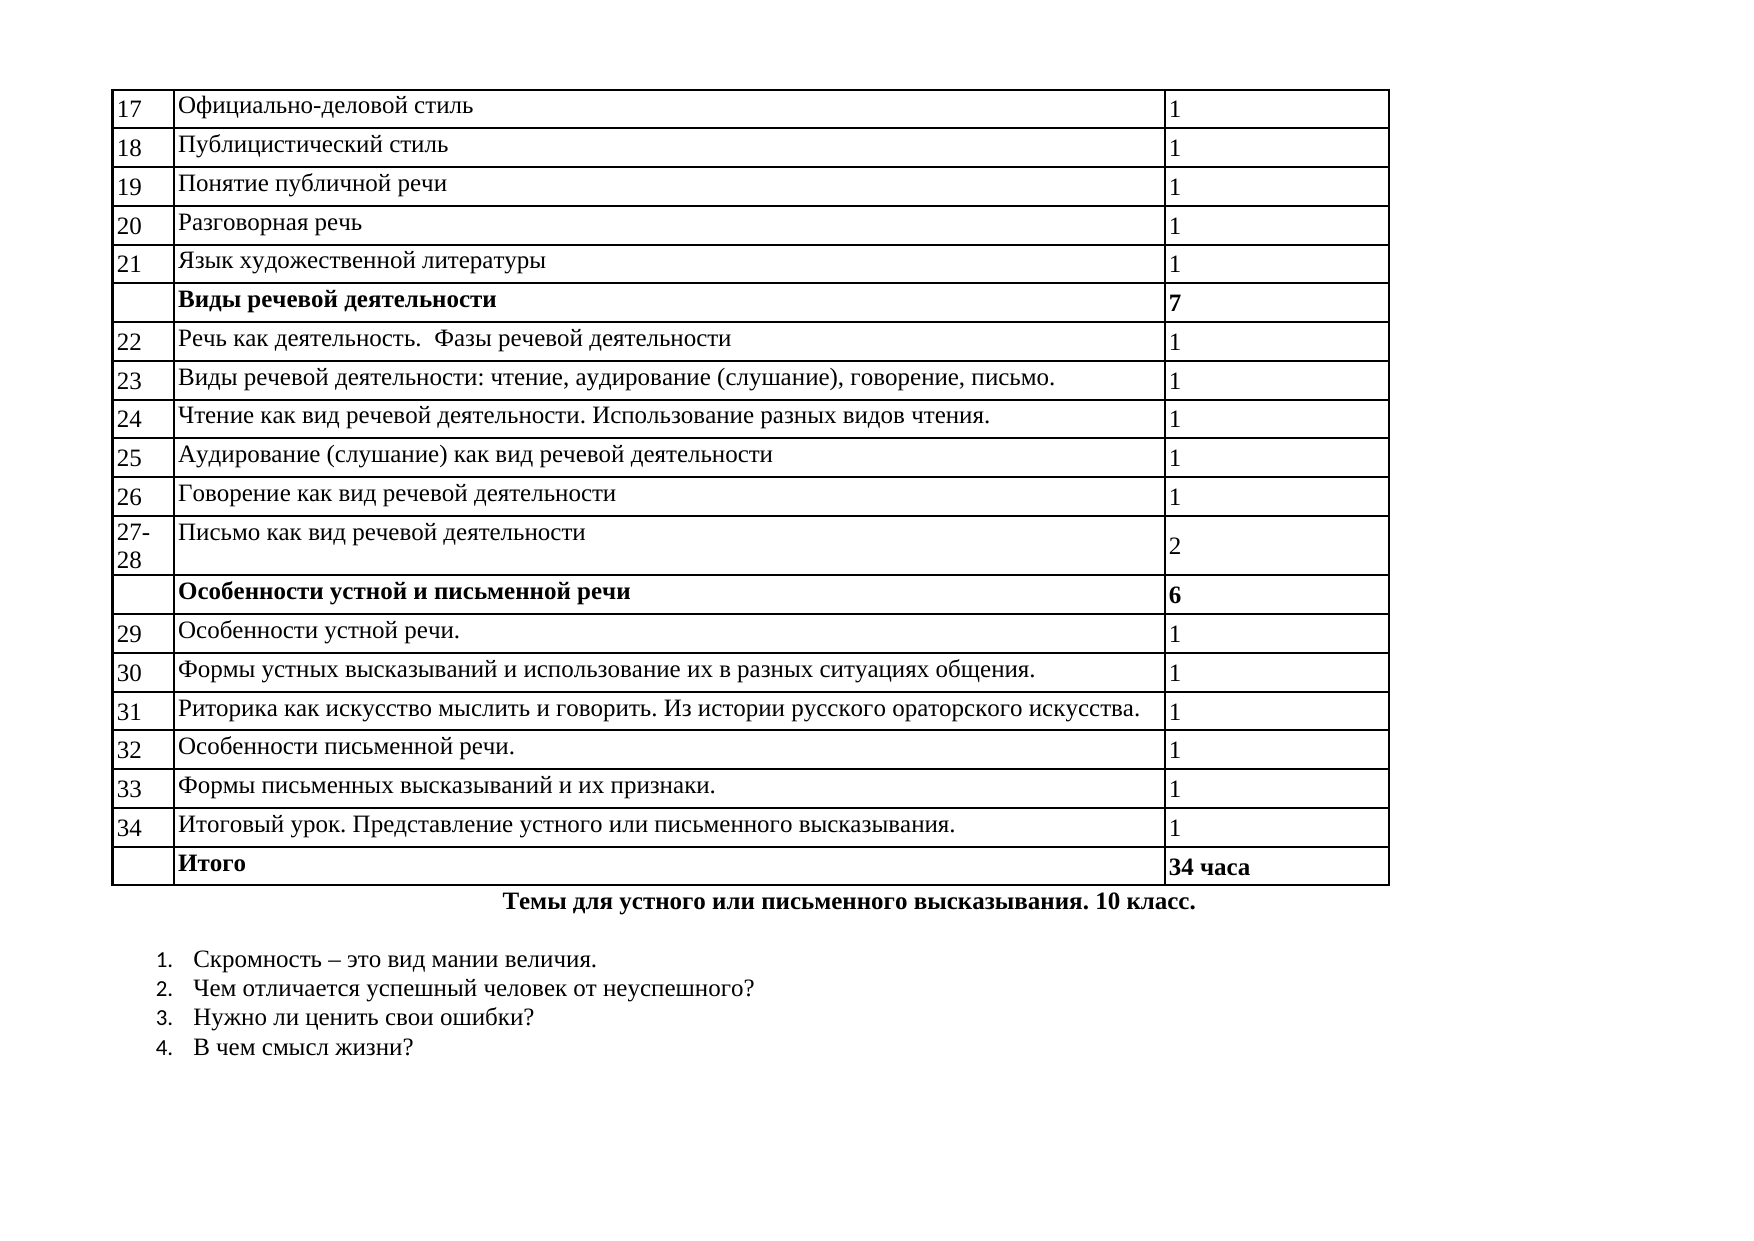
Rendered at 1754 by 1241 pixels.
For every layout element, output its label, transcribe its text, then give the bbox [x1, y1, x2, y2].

table_cell 19 [114, 168, 173, 205]
table_cell 21 [114, 246, 173, 282]
table_cell Говорение как вид речевой деятельности [175, 478, 1164, 515]
table_cell 23 [114, 362, 173, 398]
table_cell 18 [114, 129, 173, 166]
table_cell Итоговый урок. Представление устного или письменного высказывания. [175, 809, 1164, 846]
table_cell 1 [1166, 246, 1388, 282]
table_cell 1 [1166, 362, 1388, 398]
table_cell Виды речевой деятельности: чтение, аудирование (слушание), говорение, письмо. [175, 362, 1164, 398]
table_cell 6 [1166, 576, 1388, 613]
text Темы для устного или письменного высказывания. 10 класс. [118, 886, 1580, 915]
table_cell 1 [1166, 615, 1388, 652]
table_cell Официально-деловой стиль [175, 91, 1164, 127]
table_cell Особенности письменной речи. [175, 731, 1164, 768]
table_cell Особенности устной и письменной речи [175, 576, 1164, 613]
table_cell Формы письменных высказываний и их признаки. [175, 770, 1164, 807]
table_cell Итого [175, 848, 1164, 884]
table_cell [114, 284, 173, 321]
table_cell 17 [114, 91, 173, 127]
list В чем смысл жизни? [156, 1032, 1580, 1061]
list Чем отличается успешный человек от неуспешного? [156, 973, 1580, 1002]
table_cell 31 [114, 693, 173, 729]
table_cell Речь как деятельность. Фазы речевой деятельности [175, 323, 1164, 360]
table_cell 1 [1166, 693, 1388, 729]
table_cell 1 [1166, 168, 1388, 205]
table_cell 24 [114, 401, 173, 437]
table_cell Публицистический стиль [175, 129, 1164, 166]
table_cell 26 [114, 478, 173, 515]
table_cell 30 [114, 654, 173, 691]
table_cell 34 [114, 809, 173, 846]
table_cell 32 [114, 731, 173, 768]
table_cell Понятие публичной речи [175, 168, 1164, 205]
table_cell 7 [1166, 284, 1388, 321]
table_cell Формы устных высказываний и использование их в разных ситуациях общения. [175, 654, 1164, 691]
table_cell Аудирование (слушание) как вид речевой деятельности [175, 439, 1164, 476]
table_cell [114, 848, 173, 884]
table_cell 1 [1166, 401, 1388, 437]
table_cell Виды речевой деятельности [175, 284, 1164, 321]
table_cell 1 [1166, 770, 1388, 807]
table_cell Язык художественной литературы [175, 246, 1164, 282]
table_cell 25 [114, 439, 173, 476]
table_cell 1 [1166, 809, 1388, 846]
table_cell Чтение как вид речевой деятельности. Использование разных видов чтения. [175, 401, 1164, 437]
table_cell 29 [114, 615, 173, 652]
table_cell Письмо как вид речевой деятельности [175, 517, 1164, 574]
table_cell 2 [1166, 517, 1388, 574]
table_cell 34 часа [1166, 848, 1388, 884]
table_cell 1 [1166, 207, 1388, 243]
table_cell 20 [114, 207, 173, 243]
table_cell 1 [1166, 439, 1388, 476]
list Нужно ли ценить свои ошибки? [156, 1002, 1580, 1032]
table_cell 1 [1166, 731, 1388, 768]
table_cell 1 [1166, 129, 1388, 166]
table_cell 1 [1166, 91, 1388, 127]
table_cell Особенности устной речи. [175, 615, 1164, 652]
table_cell 1 [1166, 323, 1388, 360]
table_cell Риторика как искусство мыслить и говорить. Из истории русского ораторского искусства. [175, 693, 1164, 729]
table_cell [114, 576, 173, 613]
table_cell Разговорная речь [175, 207, 1164, 243]
table_cell 1 [1166, 478, 1388, 515]
table_cell 1 [1166, 654, 1388, 691]
table_cell 22 [114, 323, 173, 360]
table_cell 33 [114, 770, 173, 807]
list Скромность – это вид мании величия. [156, 944, 1580, 973]
